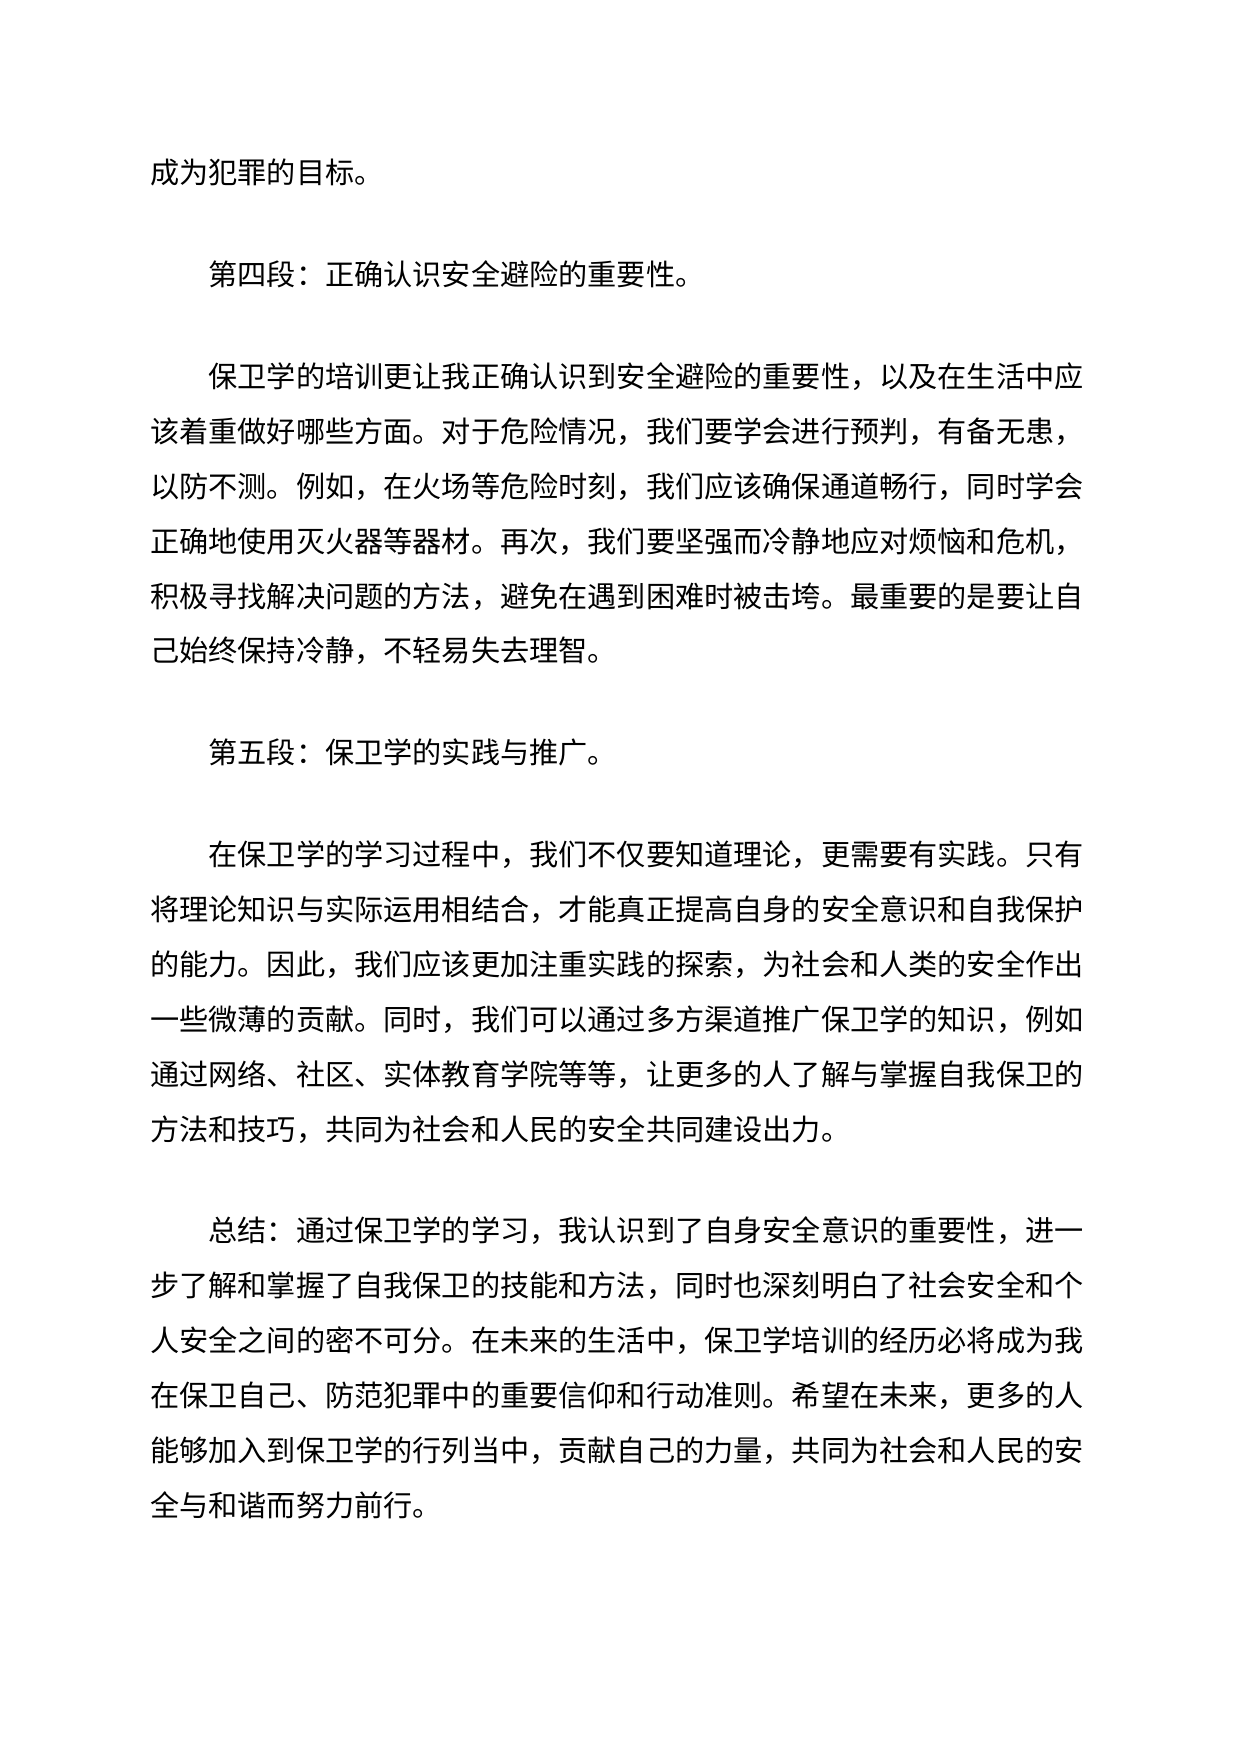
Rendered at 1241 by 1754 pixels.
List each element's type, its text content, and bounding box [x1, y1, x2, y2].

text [150, 150, 1090, 192]
text 第四段：正确认识安全避险的重要性。 [150, 252, 1090, 294]
text 总结：通过保卫学的学习，我认识到了自身安全意识的重要性，进一步了解和掌握了自我保卫的技能和方法，同时也深刻明白了社会安全和个人安全之间的密不可分。在未来的生活中，保卫学培训的经历必将成为我在保卫自己、防范犯罪中的重要信仰和行动准则。希望在未来，更多的人能够加入到保卫学的行列当中，贡献自己的力量，共同为社会和人民的安全与和谐而努力前行。 [150, 1208, 1090, 1524]
text 第五段：保卫学的实践与推广。 [150, 730, 1090, 772]
text 保卫学的培训更让我正确认识到安全避险的重要性，以及在生活中应该着重做好哪些方面。对于危险情况，我们要学会进行预判，有备无患，以防不测。例如，在火场等危险时刻，我们应该确保通道畅行，同时学会正确地使用灭火器等器材。再次，我们要坚强而冷静地应对烦恼和危机，积极寻找解决问题的方法，避免在遇到困难时被击垮。最重要的是要让自己始终保持冷静，不轻易失去理智。 [150, 353, 1090, 670]
text 在保卫学的学习过程中，我们不仅要知道理论，更需要有实践。只有将理论知识与实际运用相结合，才能真正提高自身的安全意识和自我保护的能力。因此，我们应该更加注重实践的探索，为社会和人类的安全作出一些微薄的贡献。同时，我们可以通过多方渠道推广保卫学的知识，例如通过网络、社区、实体教育学院等等，让更多的人了解与掌握自我保卫的方法和技巧，共同为社会和人民的安全共同建设出力。 [150, 832, 1090, 1148]
